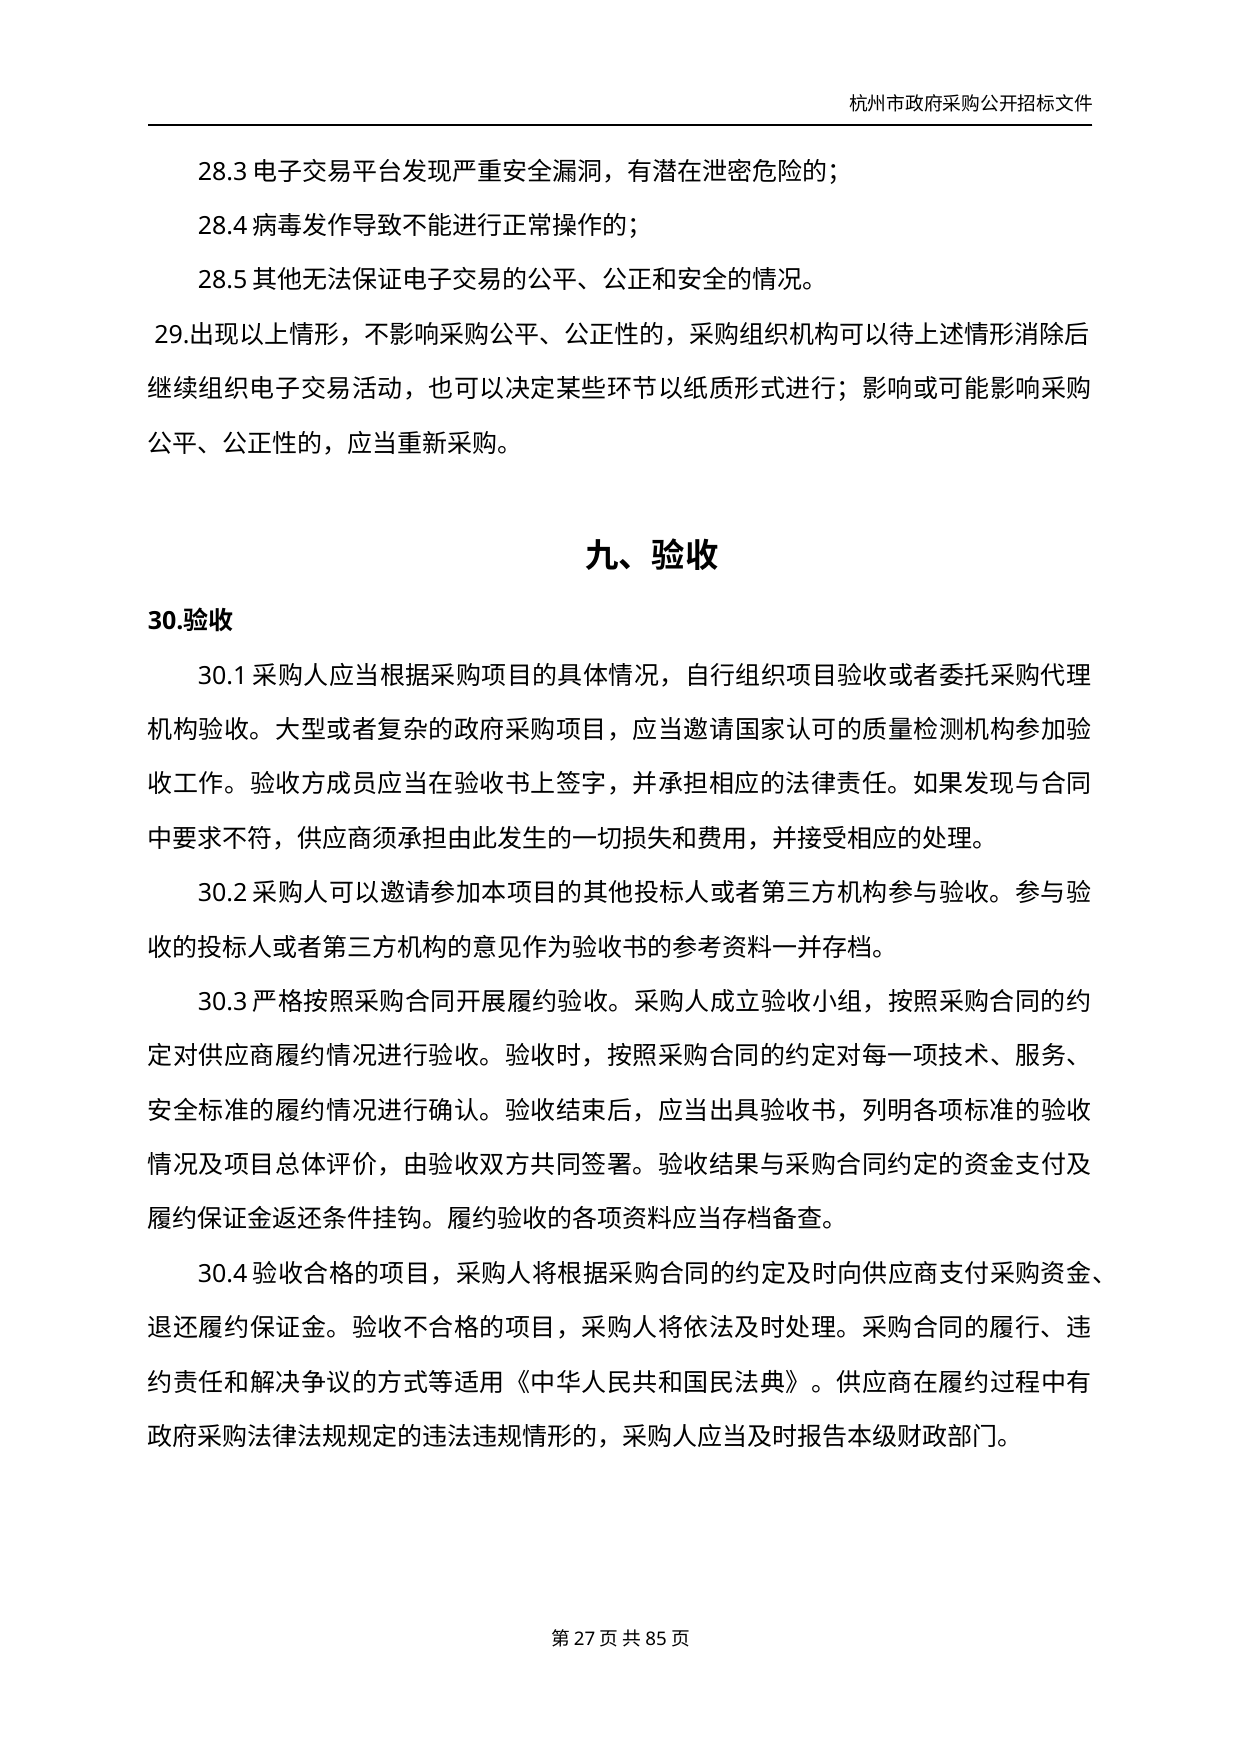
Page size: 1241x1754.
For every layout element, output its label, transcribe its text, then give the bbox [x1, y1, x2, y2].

text 28.5其他无法保证电子交易的公平、公正和安全的情况。 [148, 260, 1092, 296]
text 30.2采购人可以邀请参加本项目的其他投标人或者第三方机构参与验收。参与验收的投标人或者第三方机构的意见作为验收书的参考资料一并存档。 [148, 873, 1092, 963]
text 29.出现以上情形，不影响采购公平、公正性的，采购组织机构可以待上述情形消除后继续组织电子交易活动，也可以决定某些环节以纸质形式进行；影响或可能影响采购公平、公正性的，应当重新采购。 [148, 314, 1092, 459]
text 30.1采购人应当根据采购项目的具体情况，自行组织项目验收或者委托采购代理机构验收。大型或者复杂的政府采购项目，应当邀请国家认可的质量检测机构参加验收工作。验收方成员应当在验收书上签字，并承担相应的法律责任。如果发现与合同中要求不符，供应商须承担由此发生的一切损失和费用，并接受相应的处理。 [148, 655, 1092, 854]
text 九、验收 [160, 528, 1092, 577]
text 30.4验收合格的项目，采购人将根据采购合同的约定及时向供应商支付采购资金、退还履约保证金。验收不合格的项目，采购人将依法及时处理。采购合同的履行、违约责任和解决争议的方式等适用《中华人民共和国民法典》。供应商在履约过程中有政府采购法律法规规定的违法违规情形的，采购人应当及时报告本级财政部门。 [148, 1253, 1092, 1453]
text 28.4病毒发作导致不能进行正常操作的； [148, 206, 1092, 242]
text 28.3电子交易平台发现严重安全漏洞，有潜在泄密危险的； [148, 151, 1092, 187]
text 30.验收 [148, 601, 1092, 637]
text 30.3严格按照采购合同开展履约验收。采购人成立验收小组，按照采购合同的约定对供应商履约情况进行验收。验收时，按照采购合同的约定对每一项技术、服务、安全标准的履约情况进行确认。验收结束后，应当出具验收书，列明各项标准的验收情况及项目总体评价，由验收双方共同签署。验收结果与采购合同约定的资金支付及履约保证金返还条件挂钩。履约验收的各项资料应当存档备查。 [148, 981, 1092, 1235]
